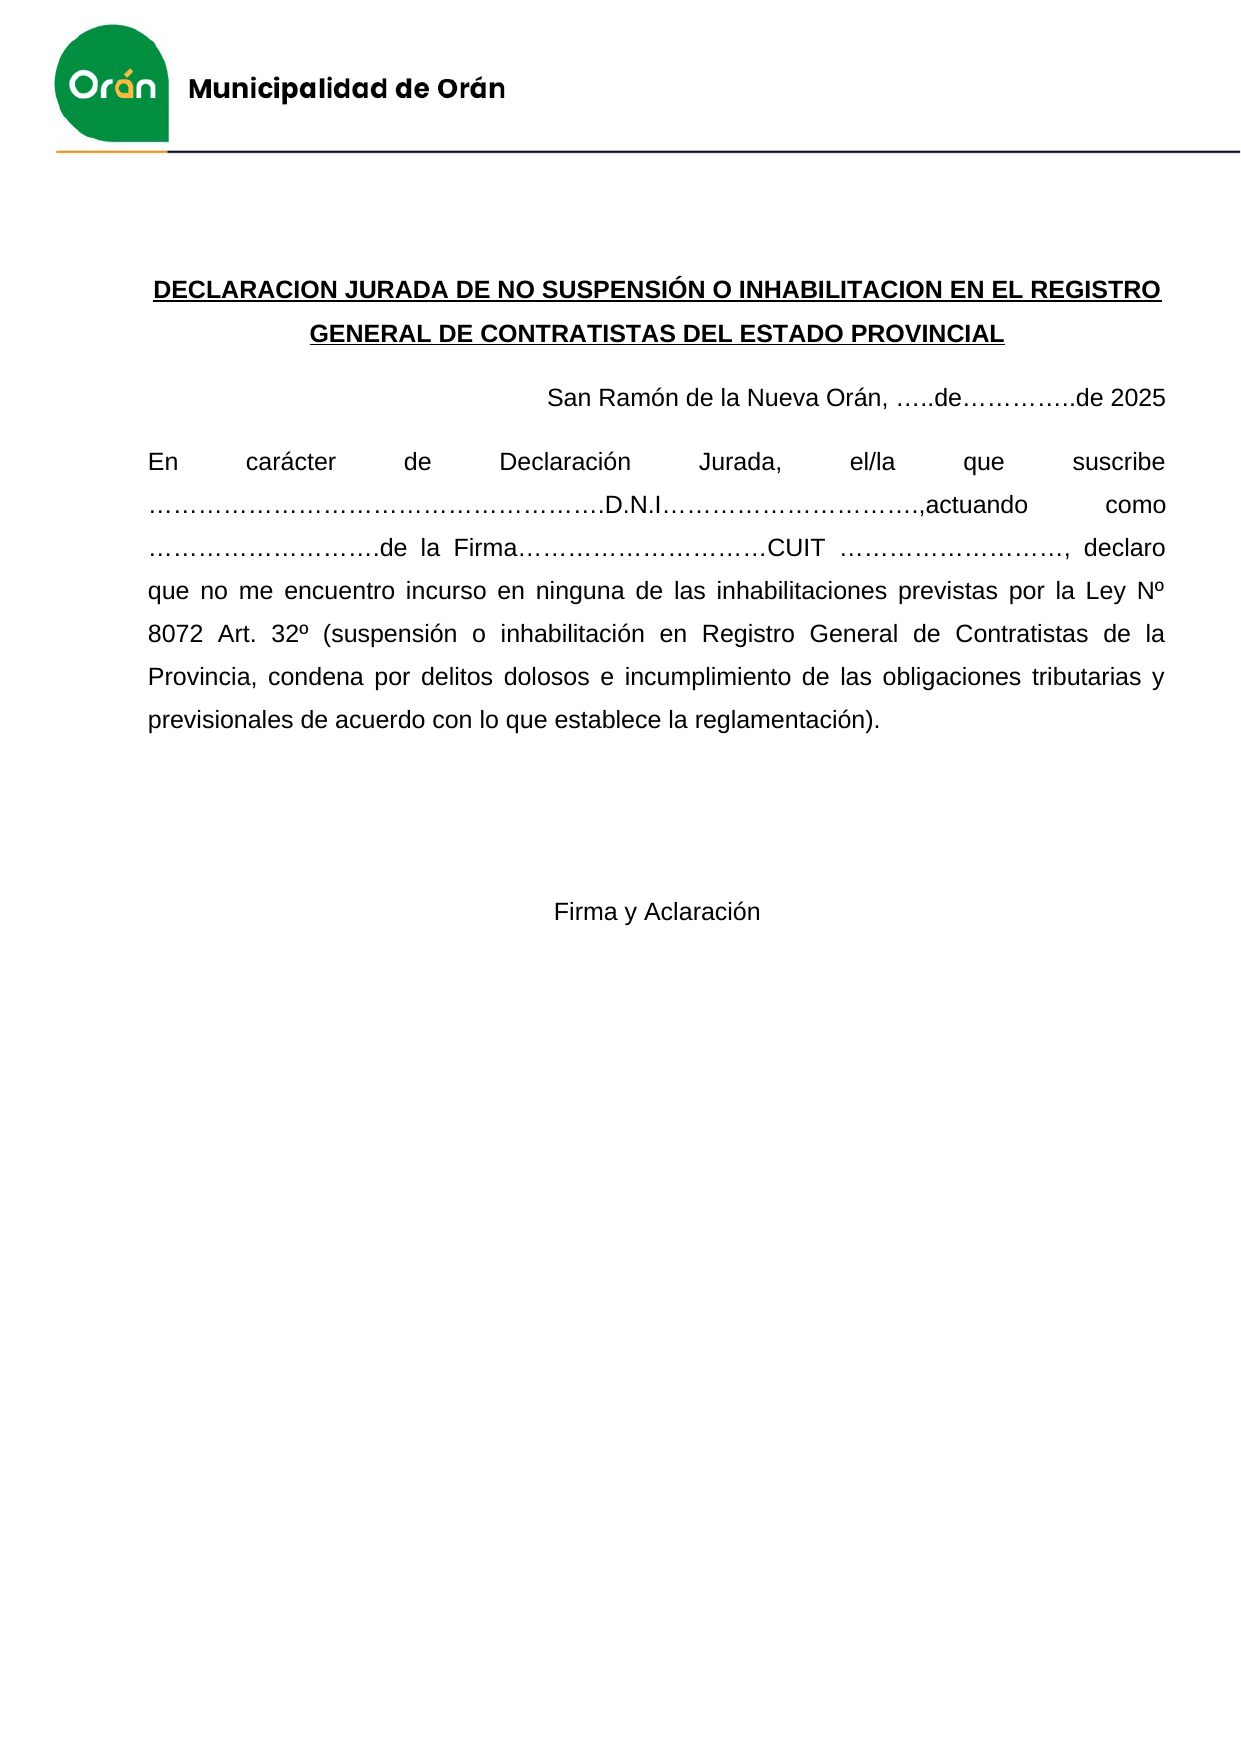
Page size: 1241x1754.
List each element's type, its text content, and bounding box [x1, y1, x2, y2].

text DECLARACION JURADA DE NO SUSPENSIÓN O INHABILITACION EN EL REGISTRO GENERAL DE CONTRATISTAS DEL ESTADO PROVINCIAL [148, 276, 1167, 347]
picture [2, 2, 1241, 1237]
text En carácter de Declaración Jurada, el/la que suscribe ……………………………………………….D.N.I………………………….,actuando como ……………………….de la Firma…………………………CUIT ………………………, declaro que no me encuentro incurso en ninguna de las inhabilitaciones previstas por la Ley Nº 8072 Art. 32º (suspensión o inhabilitación en Registro General de Contratistas de la Provincia, condena por delitos dolosos e incumplimiento de las obligaciones tributarias y previsionales de acuerdo con lo que establece la reglamentación). [148, 447, 1167, 734]
text San Ramón de la Nueva Orán, …..de…………..de 2025 [148, 383, 1167, 411]
text Firma y Aclaración [148, 897, 1167, 926]
